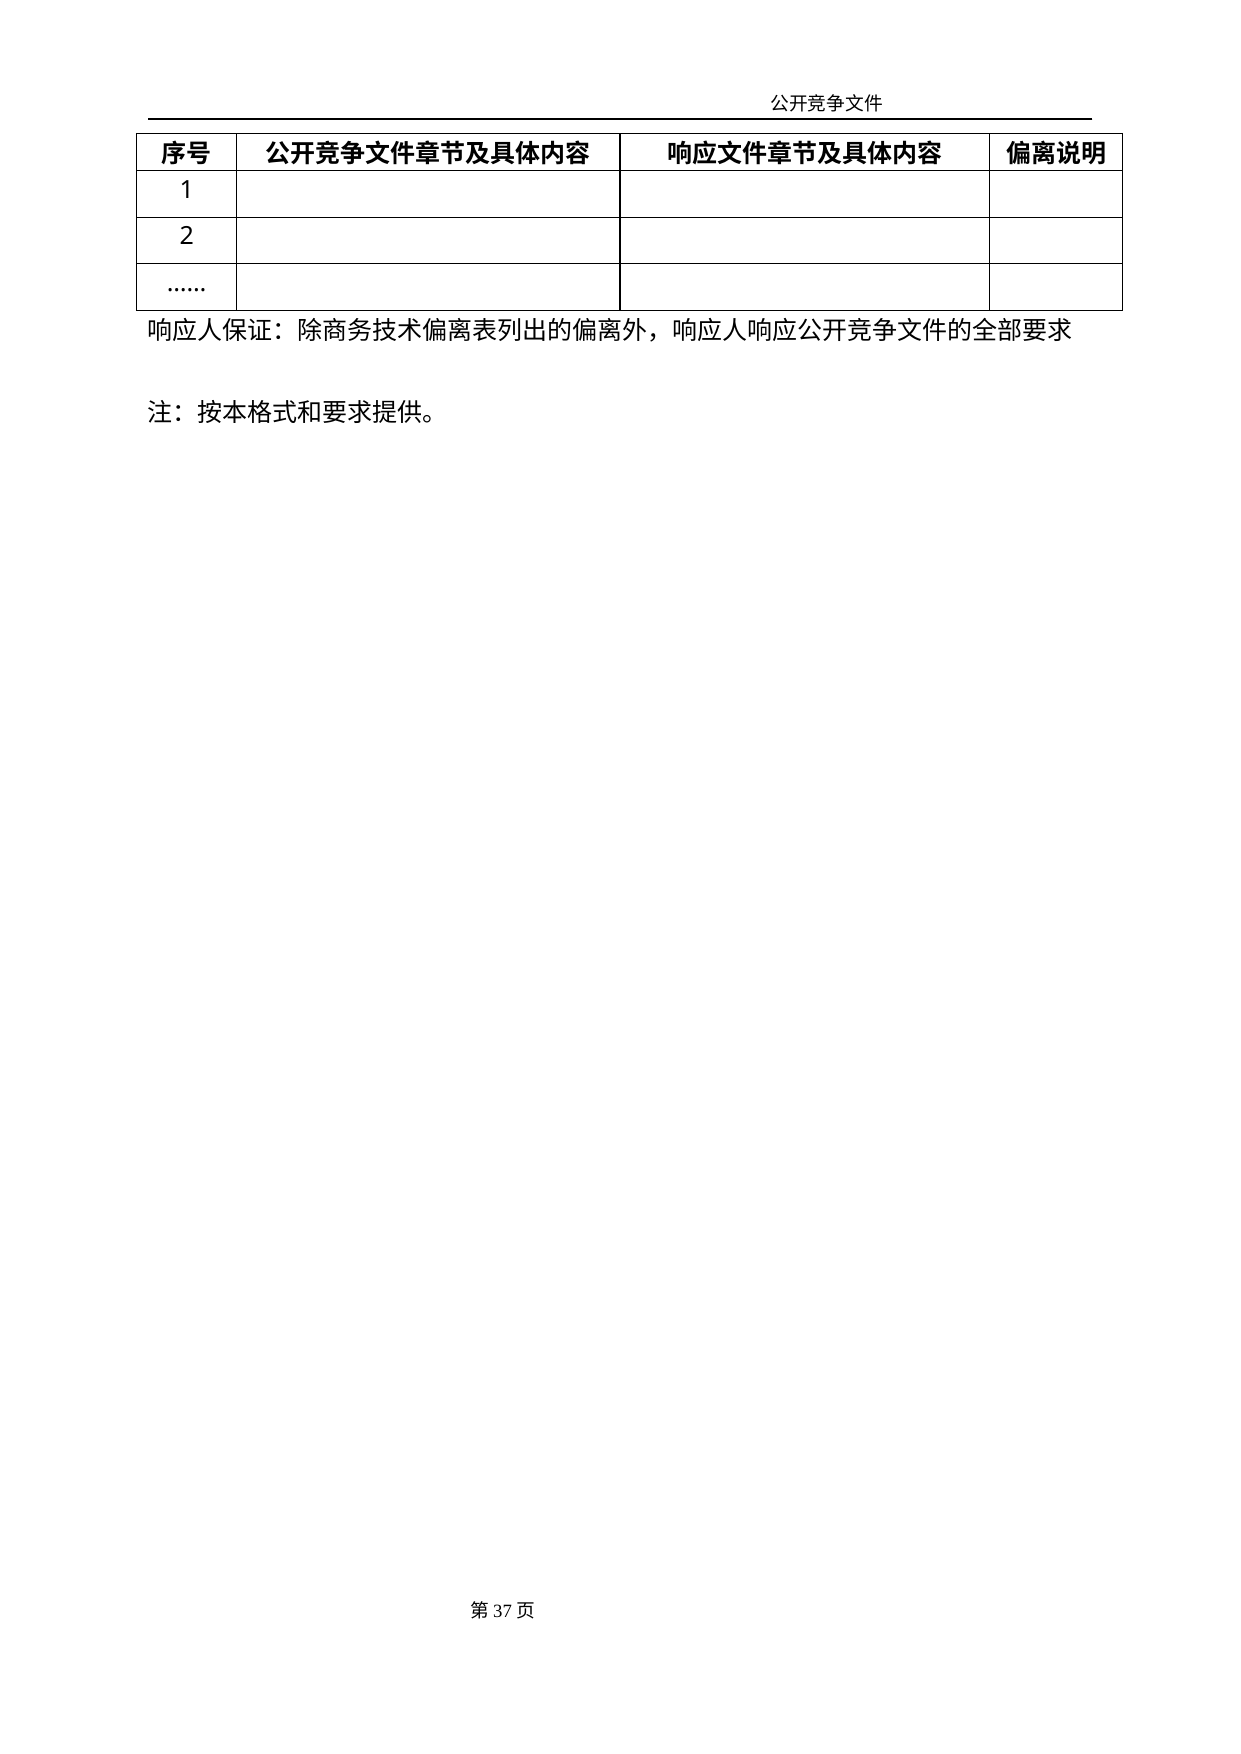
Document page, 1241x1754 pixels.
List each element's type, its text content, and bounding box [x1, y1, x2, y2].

table_cell 2 [137, 218, 236, 263]
table_cell [237, 171, 619, 217]
text 注：按本格式和要求提供。 [148, 392, 1049, 428]
table_header 偏离说明 [990, 134, 1122, 170]
table_cell [621, 218, 989, 263]
table_cell [621, 264, 989, 309]
table_cell [237, 218, 619, 263]
text 响应人保证：除商务技术偏离表列出的偏离外，响应人响应公开竞争文件的全部要求 [148, 311, 1092, 347]
table_header 公开竞争文件章节及具体内容 [237, 134, 619, 170]
table_header 序号 [137, 134, 236, 170]
table_cell [621, 171, 989, 217]
table_cell …… [137, 264, 236, 309]
table_cell [990, 264, 1122, 309]
table_header 响应文件章节及具体内容 [621, 134, 989, 170]
table_cell 1 [137, 171, 236, 217]
table_cell [990, 171, 1122, 217]
table_cell [990, 218, 1122, 263]
table_cell [237, 264, 619, 309]
